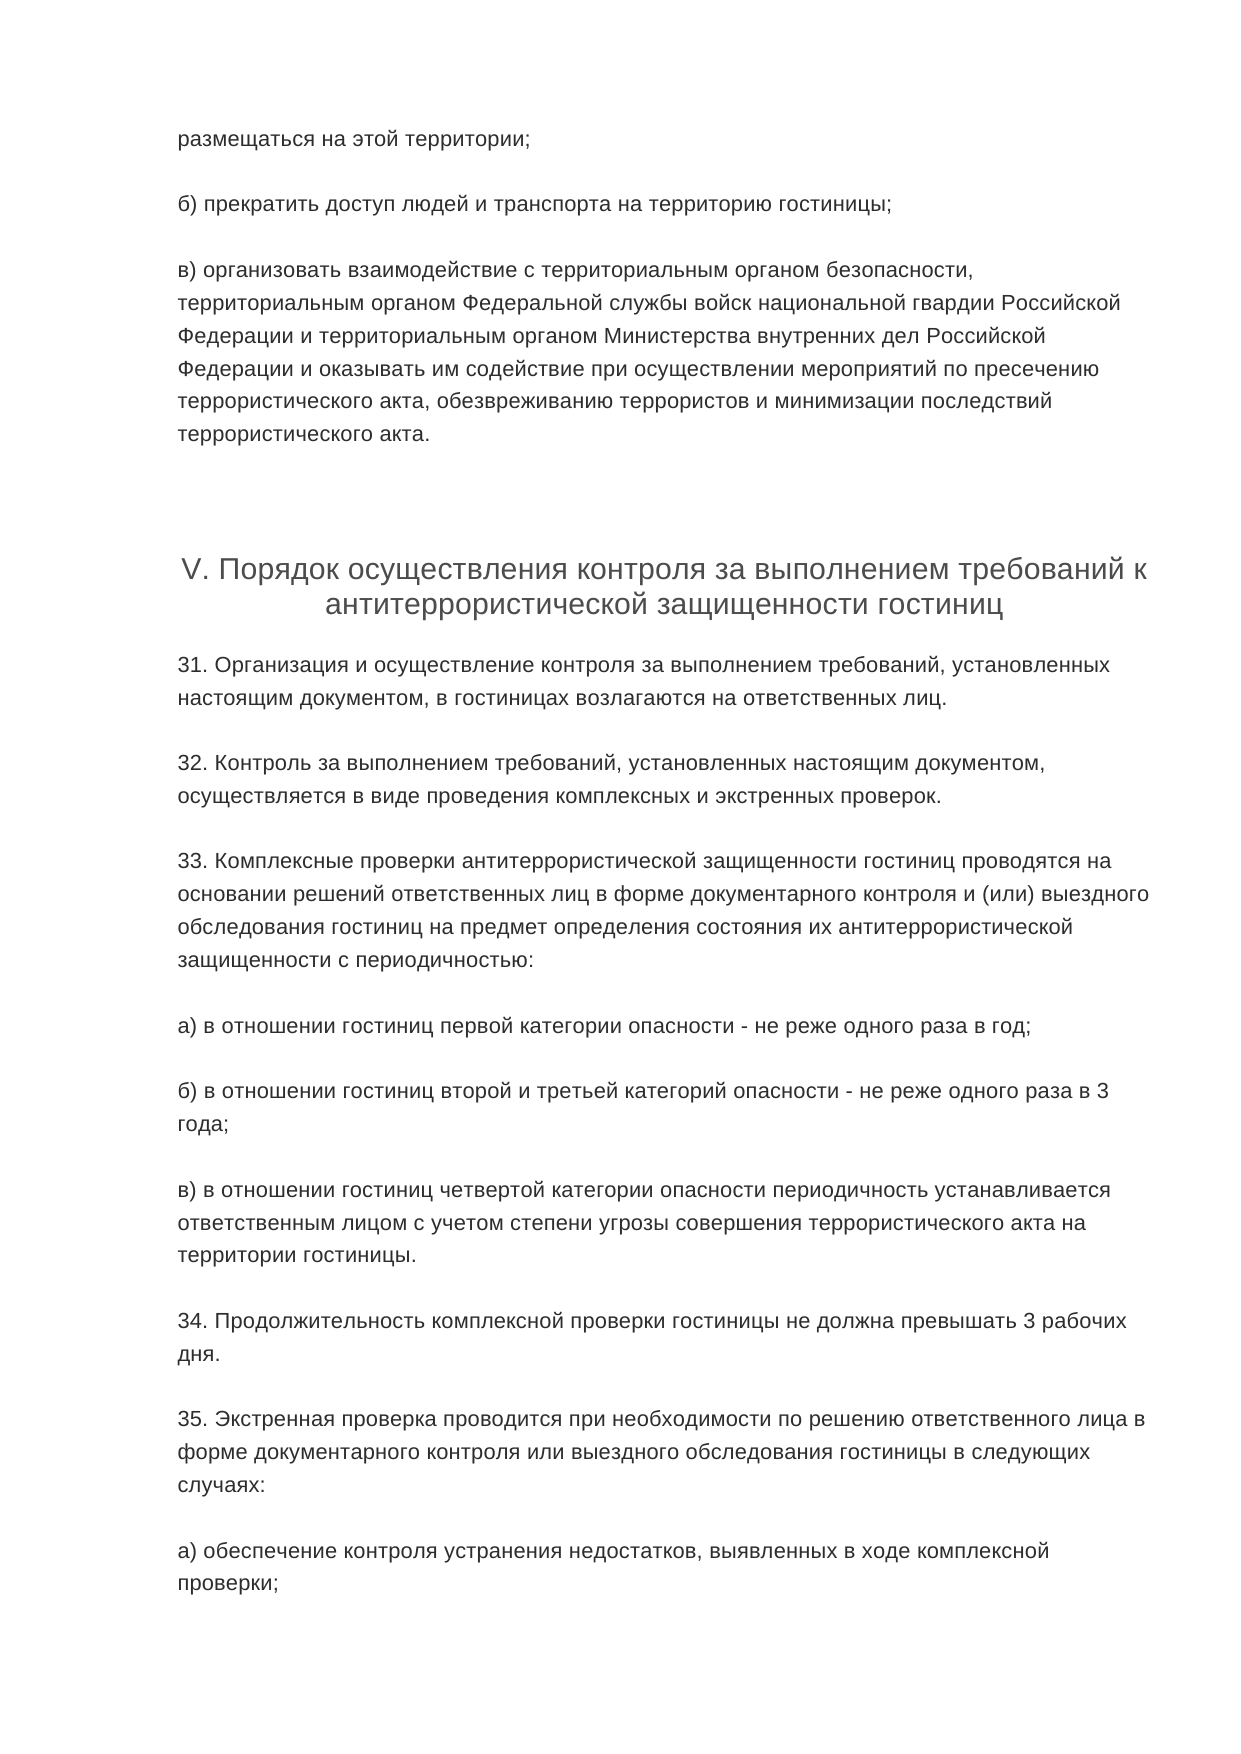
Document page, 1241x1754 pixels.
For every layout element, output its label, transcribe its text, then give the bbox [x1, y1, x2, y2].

text 31. Организация и осуществление контроля за выполнением требований, установленных настоящим документом, в гостиницах возлагаются на ответственных лиц. [177, 644, 1152, 742]
text 32. Контроль за выполнением требований, установленных настоящим документом, осуществляется в виде проведения комплексных и экстренных проверок. [177, 742, 1152, 841]
text в) в отношении гостиниц четвертой категории опасности периодичность устанавливается ответственным лицом с учетом степени угрозы совершения террористического акта на территории гостиницы. [177, 1169, 1152, 1300]
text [177, 118, 1152, 184]
text 34. Продолжительность комплексной проверки гостиницы не должна превышать 3 рабочих дня. [177, 1300, 1152, 1399]
text в) организовать взаимодействие с территориальным органом безопасности, территориальным органом Федеральной службы войск национальной гвардии Российской Федерации и территориальным органом Министерства внутренних дел Российской Федерации и оказывать им содействие при осуществлении мероприятий по пресечению террористического акта, обезвреживанию террористов и минимизации последствий террористического акта. [177, 249, 1152, 512]
text V. Порядок осуществления контроля за выполнением требований к антитеррористической защищенности гостиниц [177, 551, 1152, 621]
text 33. Комплексные проверки антитеррористической защищенности гостиниц проводятся на основании решений ответственных лиц в форме документарного контроля и (или) выездного обследования гостиниц на предмет определения состояния их антитеррористической защищенности с периодичностью: [177, 841, 1152, 1005]
text а) обеспечение контроля устранения недостатков, выявленных в ходе комплексной проверки; [177, 1530, 1152, 1628]
text а) в отношении гостиниц первой категории опасности - не реже одного раза в год; [177, 1005, 1152, 1071]
text 35. Экстренная проверка проводится при необходимости по решению ответственного лица в форме документарного контроля или выездного обследования гостиницы в следующих случаях: [177, 1399, 1152, 1530]
text б) прекратить доступ людей и транспорта на территорию гостиницы; [177, 184, 1152, 249]
text б) в отношении гостиниц второй и третьей категорий опасности - не реже одного раза в 3 года; [177, 1071, 1152, 1169]
